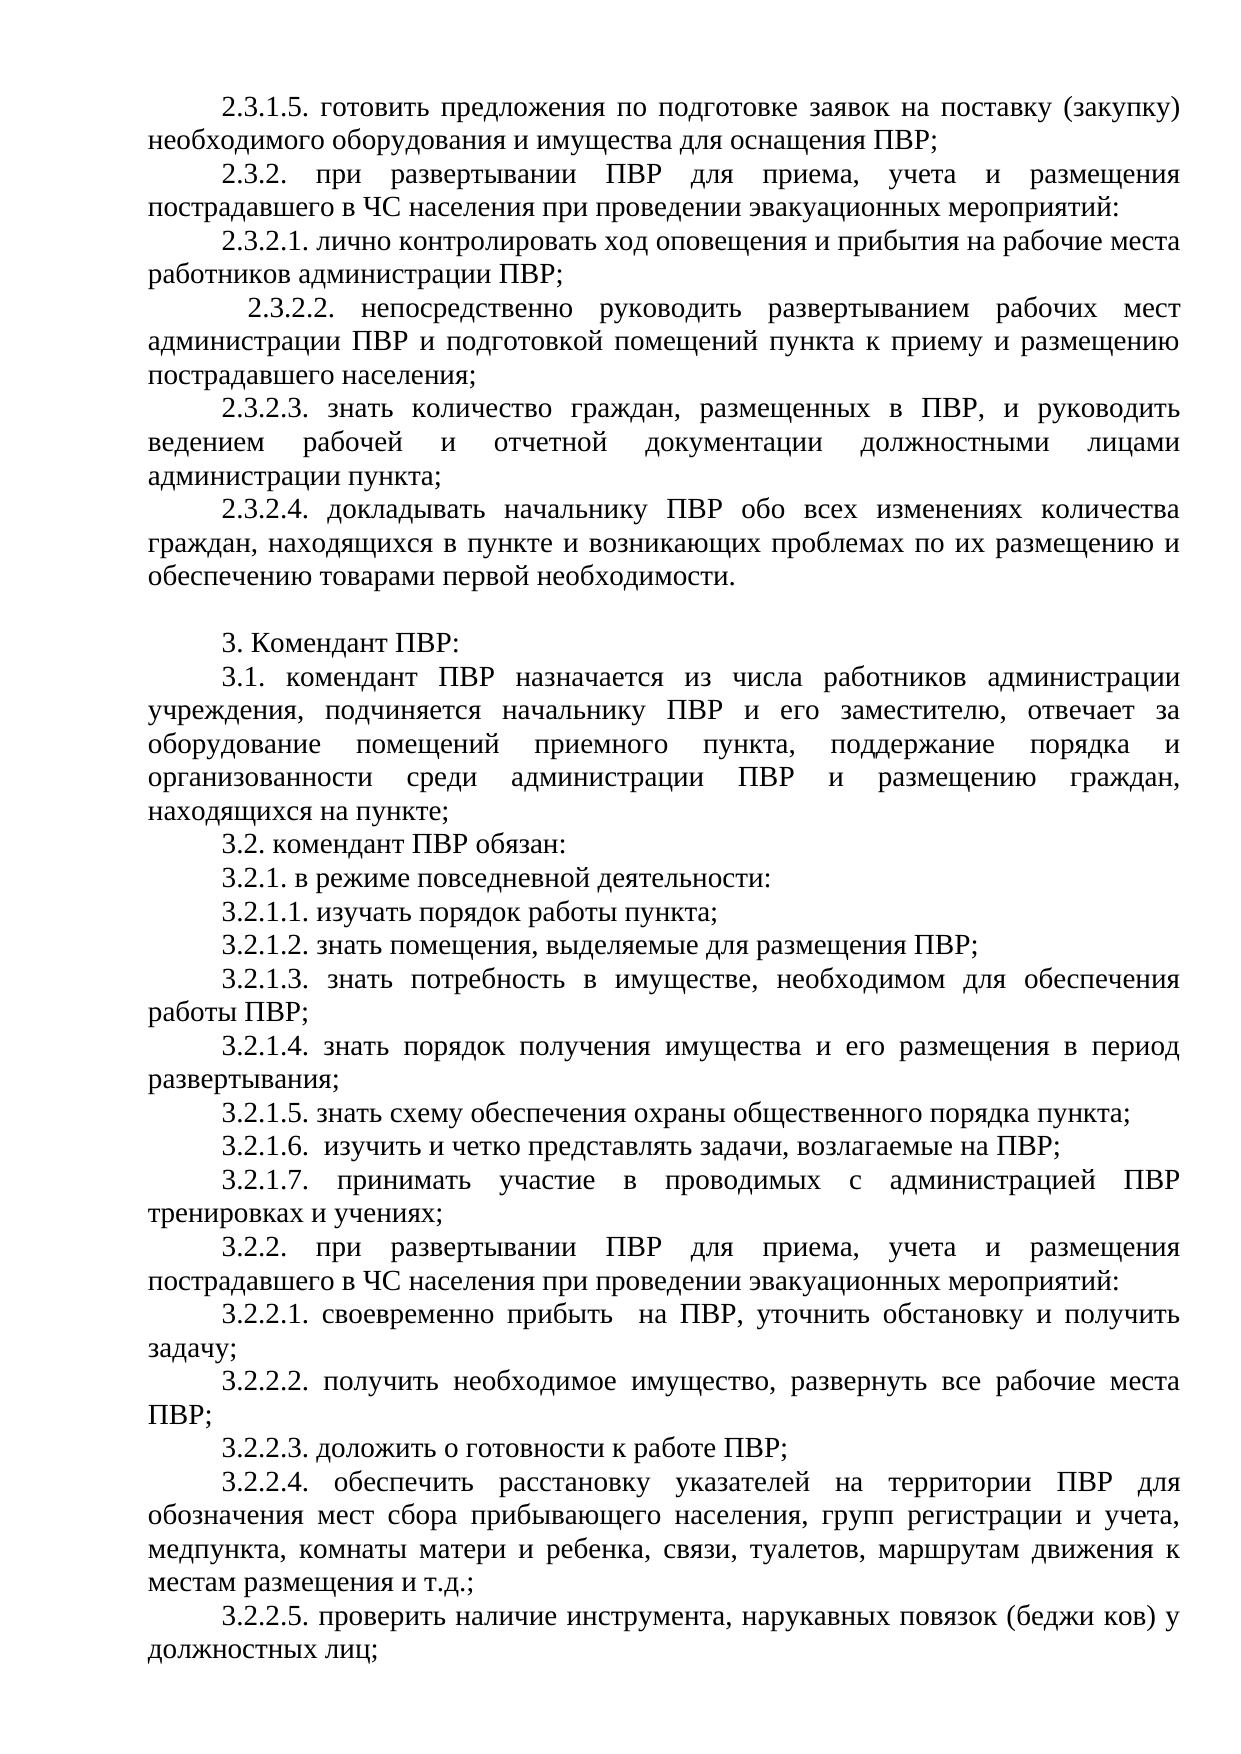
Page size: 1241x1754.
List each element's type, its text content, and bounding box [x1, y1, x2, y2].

text 3. Комендант ПВР: [148, 625, 1181, 659]
text 3.2.1.2. знать помещения, выделяемые для размещения ПВР; [148, 927, 1181, 961]
text 2.3.2.2. непосредственно руководить развертыванием рабочих мест администрации ПВР и подготовкой помещений пункта к приему и размещению пострадавшего населения; [148, 290, 1181, 391]
text 3.2. комендант ПВР обязан: [148, 827, 1181, 860]
text 3.2.1.6. изучить и четко представлять задачи, возлагаемые на ПВР; [148, 1128, 1181, 1162]
text 3.2.2.1. своевременно прибыть на ПВР, уточнить обстановку и получить задачу; [148, 1296, 1181, 1363]
text 2.3.2.1. лично контролировать ход оповещения и прибытия на рабочие места работников администрации ПВР; [148, 223, 1181, 290]
text 2.3.1.5. готовить предложения по подготовке заявок на поставку (закупку) необходимого оборудования и имущества для оснащения ПВР; [148, 89, 1181, 156]
text 3.2.1.4. знать порядок получения имущества и его размещения в период развертывания; [148, 1028, 1181, 1095]
text 3.2.1.5. знать схему обеспечения охраны общественного порядка пункта; [148, 1095, 1181, 1128]
text 3.2.2.2. получить необходимое имущество, развернуть все рабочие места ПВР; [148, 1363, 1181, 1430]
text 3.2.1. в режиме повседневной деятельности: [148, 860, 1181, 894]
text 3.2.1.3. знать потребность в имуществе, необходимом для обеспечения работы ПВР; [148, 961, 1181, 1028]
text 3.2.2. при развертывании ПВР для приема, учета и размещения пострадавшего в ЧС населения при проведении эвакуационных мероприятий: [148, 1229, 1181, 1296]
text 2.3.2.4. докладывать начальнику ПВР обо всех изменениях количества граждан, находящихся в пункте и возникающих проблемах по их размещению и обеспечению товарами первой необходимости. [148, 491, 1181, 592]
text 3.2.1.7. принимать участие в проводимых с администрацией ПВР тренировках и учениях; [148, 1162, 1181, 1229]
text 2.3.2. при развертывании ПВР для приема, учета и размещения пострадавшего в ЧС населения при проведении эвакуационных мероприятий: [148, 156, 1181, 223]
text 3.2.2.5. проверить наличие инструмента, нарукавных повязок (беджи ков) у должностных лиц; [148, 1598, 1181, 1665]
text 3.1. комендант ПВР назначается из числа работников администрации учреждения, подчиняется начальнику ПВР и его заместителю, отвечает за оборудование помещений приемного пункта, поддержание порядка и организованности среди администрации ПВР и размещению граждан, находящихся на пункте; [148, 659, 1181, 827]
text 3.2.2.4. обеспечить расстановку указателей на территории ПВР для обозначения мест сбора прибывающего населения, групп регистрации и учета, медпункта, комнаты матери и ребенка, связи, туалетов, маршрутам движения к местам размещения и т.д.; [148, 1464, 1181, 1598]
text 3.2.1.1. изучать порядок работы пункта; [148, 894, 1181, 927]
text 3.2.2.3. доложить о готовности к работе ПВР; [148, 1430, 1181, 1464]
text 2.3.2.3. знать количество граждан, размещенных в ПВР, и руководить ведением рабочей и отчетной документации должностными лицами администрации пункта; [148, 391, 1181, 491]
